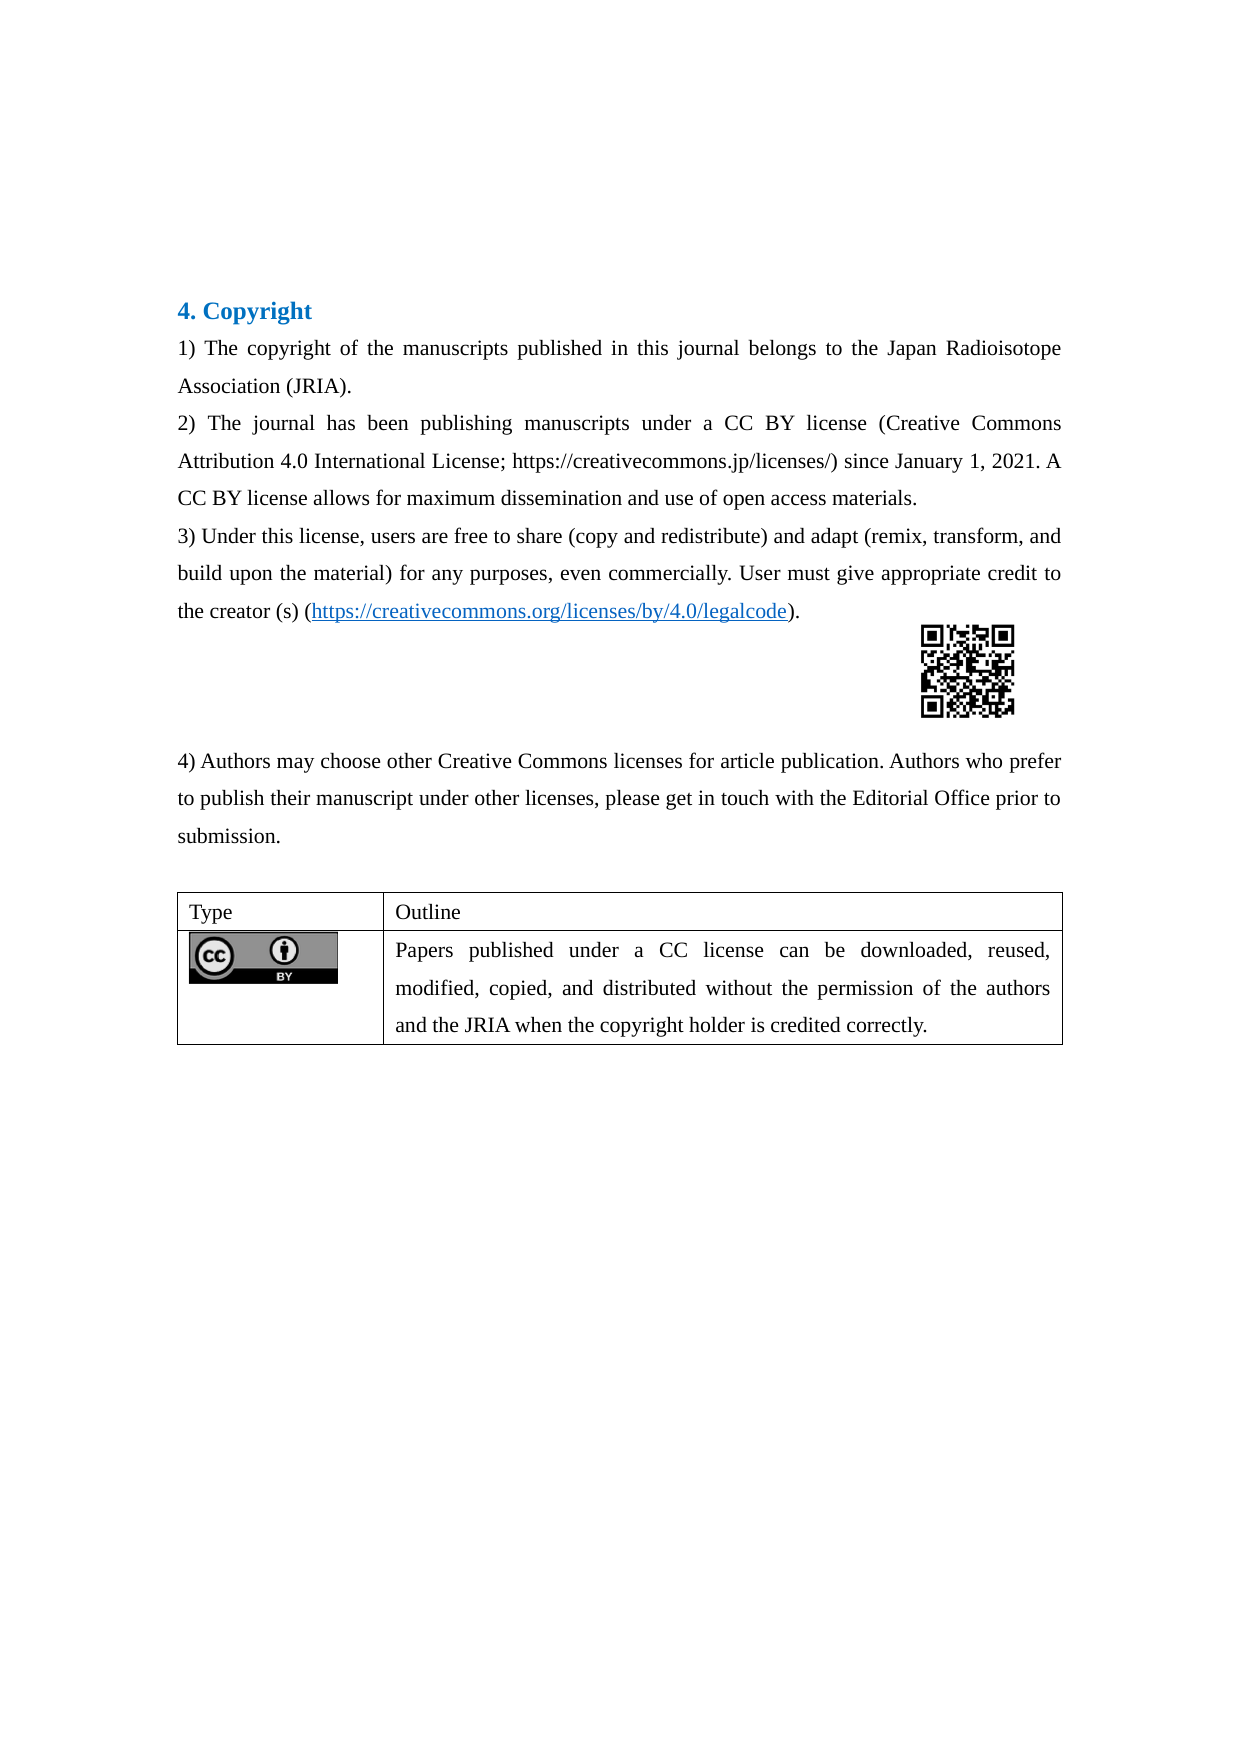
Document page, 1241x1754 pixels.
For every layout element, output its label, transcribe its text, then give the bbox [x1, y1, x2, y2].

table_header Outline [384, 893, 1062, 930]
text 1) The copyright of the manuscripts published in this journal belongs to the Japan Radioisotope Association (JRIA). [177, 329, 1063, 404]
text 4. Copyright [177, 292, 1063, 329]
table_header Type [178, 893, 383, 930]
picture [188, 931, 338, 984]
text 2) The journal has been publishing manuscripts under a CC BY license (Creative Commons Attribution 4.0 International License; https://creativecommons.jp/licenses/) since January 1, 2021. A CC BY license allows for maximum dissemination and use of open access materials. [177, 404, 1063, 517]
text 3) Under this license, users are free to share (copy and redistribute) and adapt (remix, transform, and build upon the material) for any purposes, even commercially. User must give appropriate credit to the creator (s) (https://creativecommons.org/licenses/by/4.0/legalcode). [177, 517, 1063, 629]
table_cell [178, 931, 383, 1044]
table_cell Papers published under a CC license can be downloaded, reused, modified, copied, and distributed without the permission of the authors and the JRIA when the copyright holder is credited correctly. [384, 931, 1062, 1044]
text 4) Authors may choose other Creative Commons licenses for article publication. Authors who prefer to publish their manuscript under other licenses, please get in touch with the Editorial Office prior to submission. [177, 742, 1063, 854]
picture [917, 622, 1018, 721]
